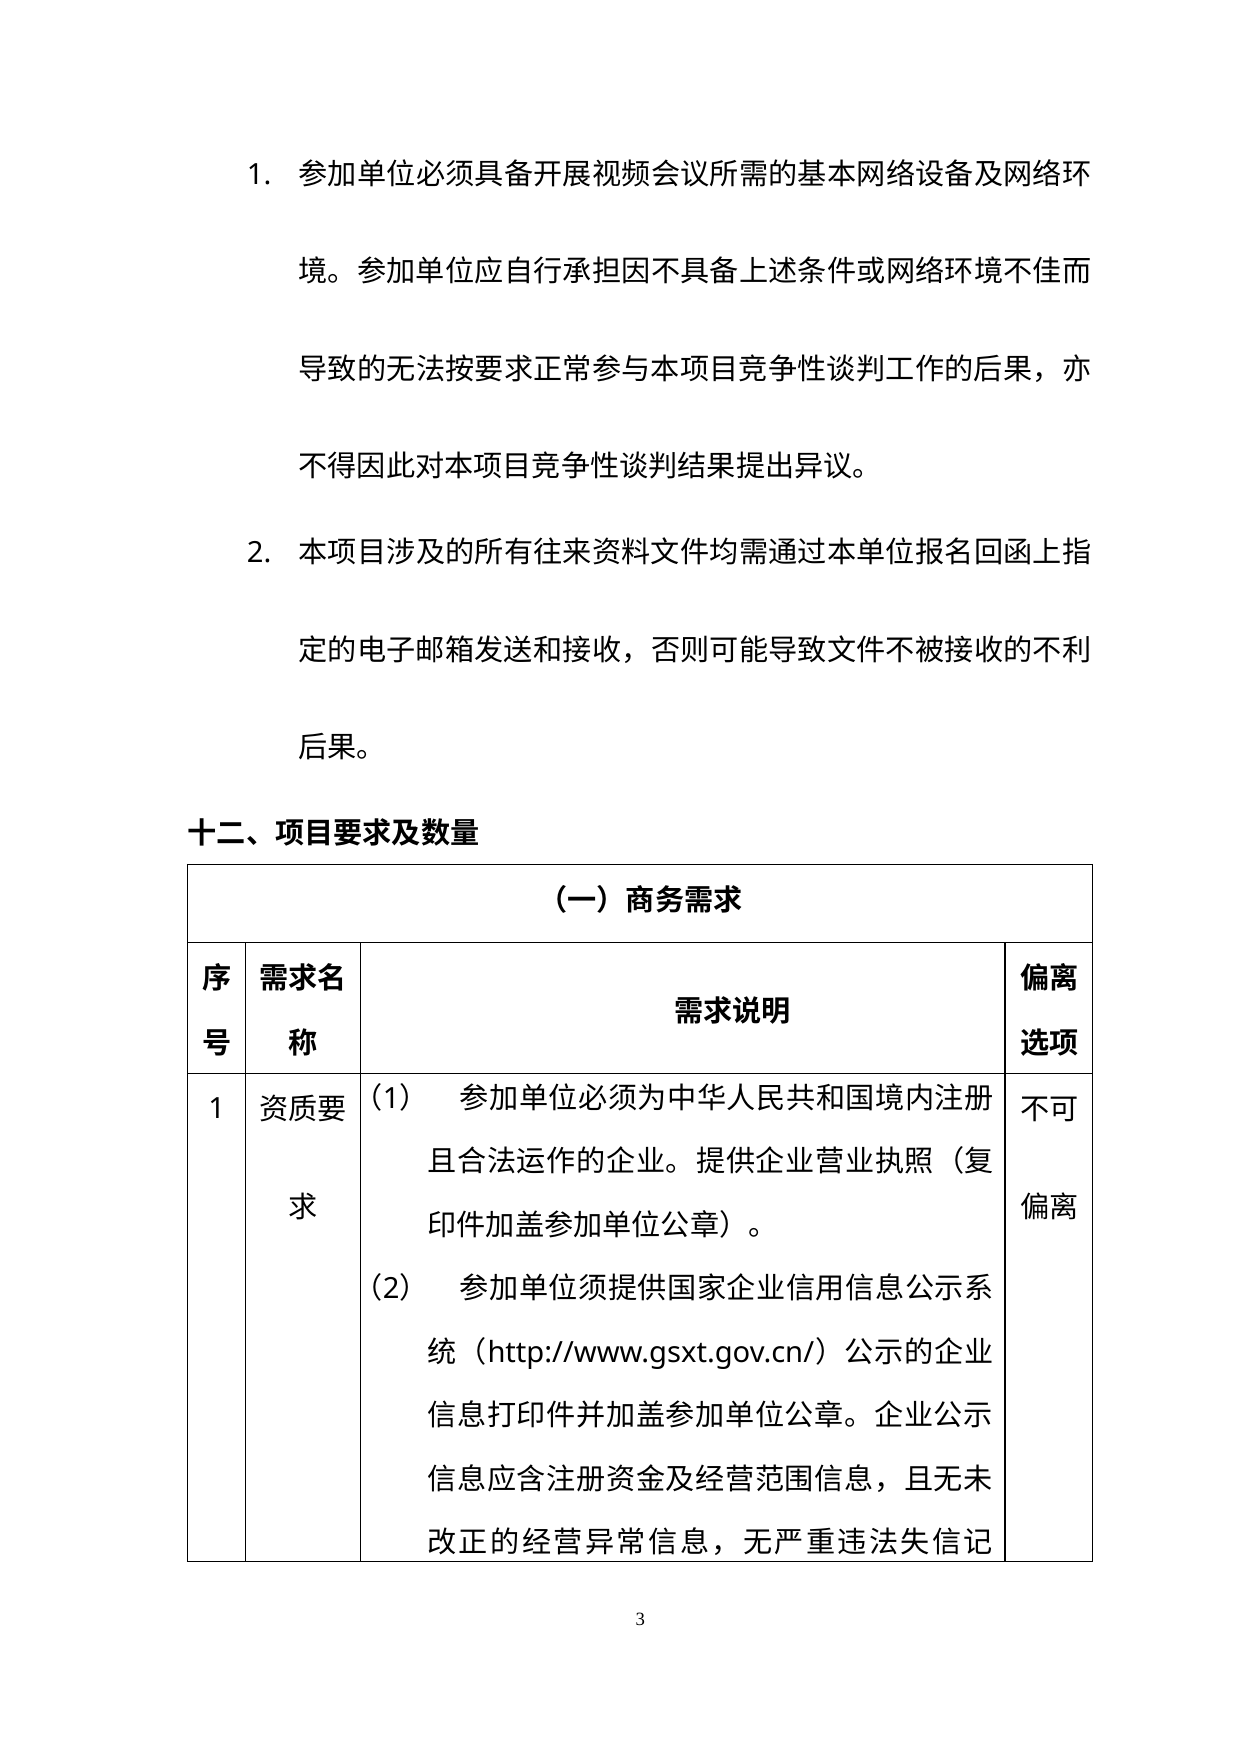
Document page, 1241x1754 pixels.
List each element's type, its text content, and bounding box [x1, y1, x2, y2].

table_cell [361, 1074, 1004, 1561]
table_cell 不可偏离 [1006, 1074, 1092, 1561]
table_cell 需求说明 [361, 943, 1004, 1073]
table_header （一）商务需求 [188, 865, 1092, 942]
table_cell 需求名称 [246, 943, 360, 1073]
table_cell 偏离选项 [1006, 943, 1092, 1073]
table_cell 1 [188, 1074, 245, 1561]
list 项目要求及数量 [187, 799, 1093, 864]
list 本项目涉及的所有往来资料文件均需通过本单位报名回函上指定的电子邮箱发送和接收，否则可能导致文件不被接收的不利后果。 [247, 518, 1093, 778]
list 参加单位必须具备开展视频会议所需的基本网络设备及网络环境。参加单位应自行承担因不具备上述条件或网络环境不佳而导致的无法按要求正常参与本项目竞争性谈判工作的后果，亦不得因此对本项目竞争性谈判结果提出异议。 [247, 139, 1093, 496]
table_cell 序号 [188, 943, 245, 1073]
table_cell 资质要求 [246, 1074, 360, 1561]
